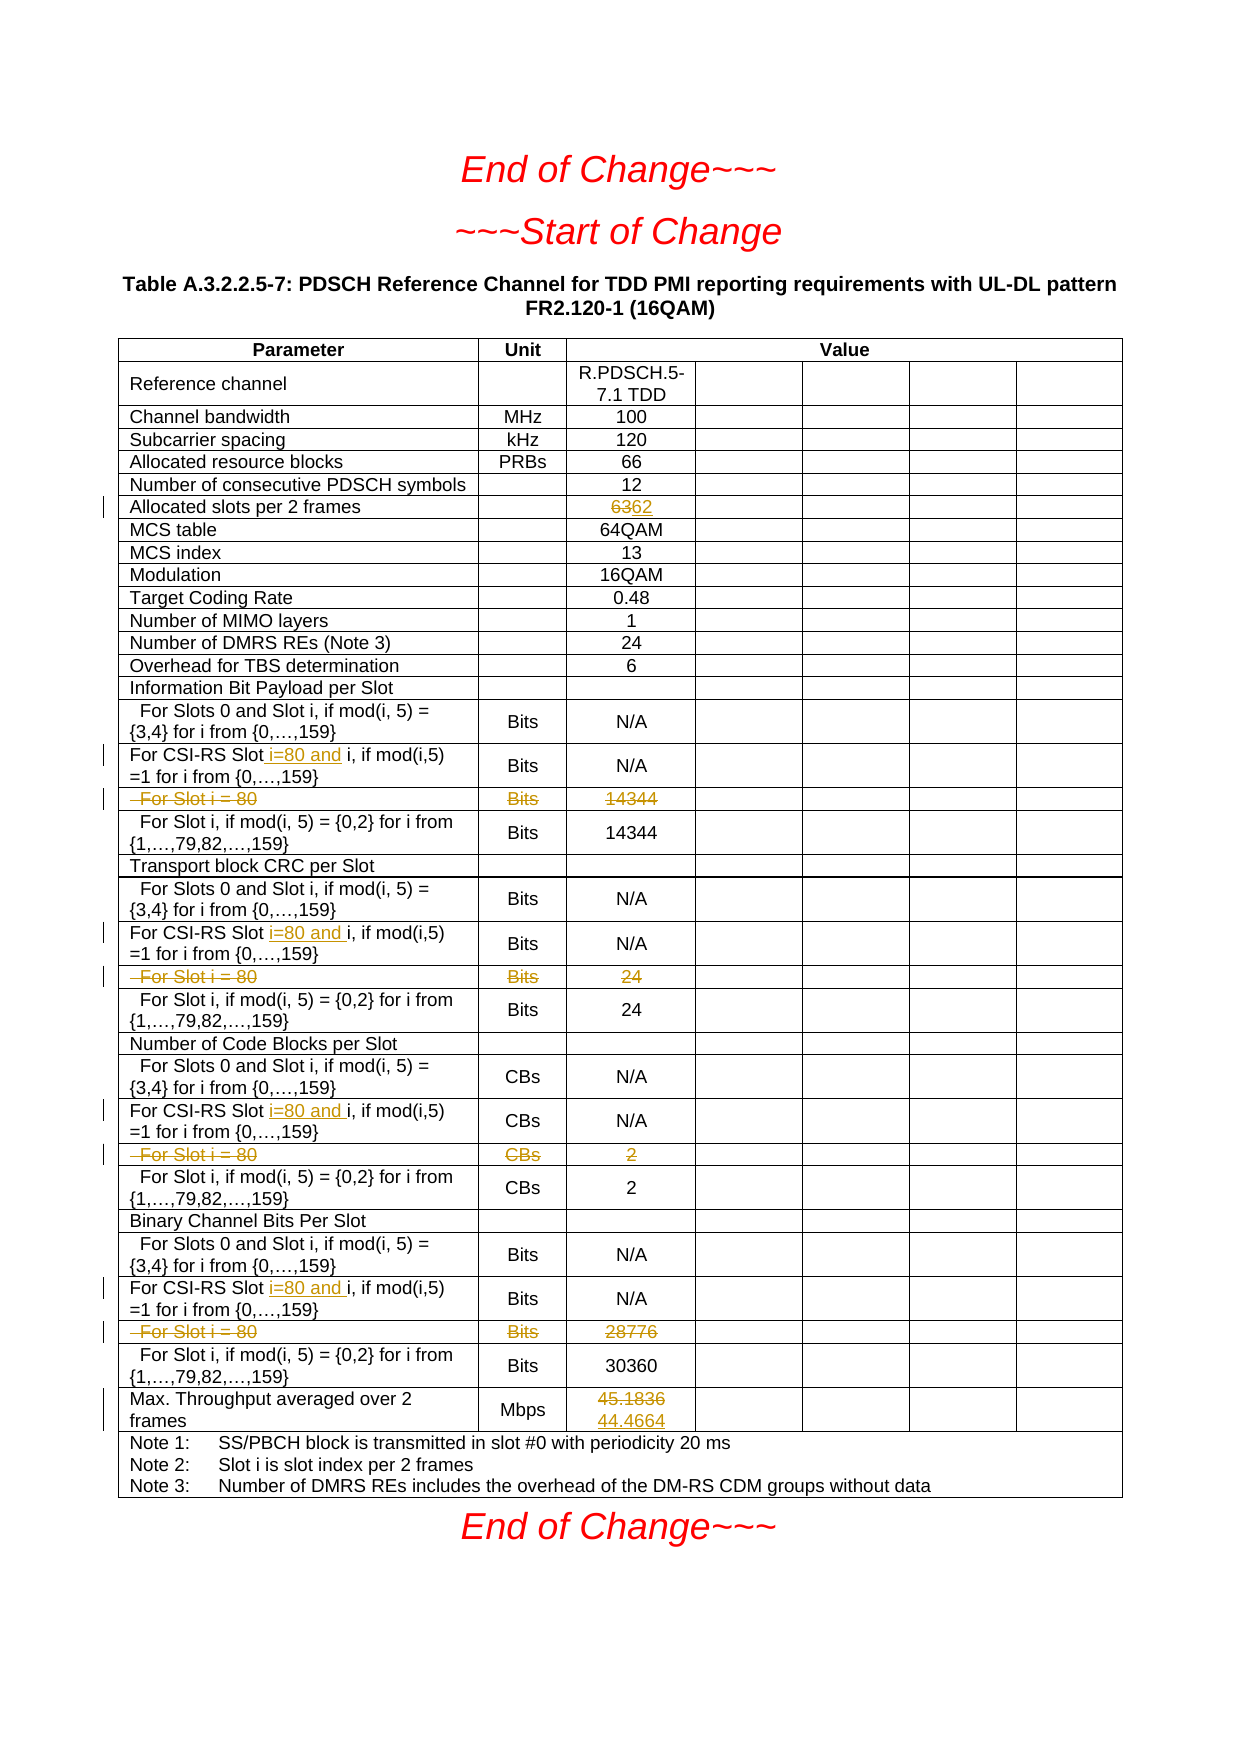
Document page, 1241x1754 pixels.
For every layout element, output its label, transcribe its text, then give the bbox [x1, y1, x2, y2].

table_cell [1017, 1055, 1122, 1098]
table_cell [803, 1166, 909, 1209]
table_cell Note 1: SS/PBCH block is transmitted in slot #0 with periodicity 20 ms Note 2: Slot i is slot index per 2 frames Note 3: Number of DMRS REs includes the overhead of the DM-RS CDM groups without data [119, 1432, 1122, 1497]
table_cell Channel bandwidth [119, 406, 478, 427]
table_cell [696, 406, 802, 427]
table_cell [119, 1144, 478, 1165]
table_cell [803, 474, 909, 495]
table_cell [910, 1233, 1016, 1276]
table_cell [567, 1033, 695, 1054]
table_cell [696, 966, 802, 987]
table_cell Number of Code Blocks per Slot [119, 1033, 478, 1054]
table_cell [803, 1210, 909, 1232]
text End of Change~~~ [118, 1504, 1122, 1547]
table_cell [910, 966, 1016, 987]
table_cell [1017, 1277, 1122, 1320]
table_cell CBs [479, 1099, 566, 1142]
table_cell [910, 1388, 1016, 1431]
table_cell N/A [567, 1099, 695, 1142]
table_cell [910, 632, 1016, 653]
table_cell [803, 609, 909, 631]
table_cell [696, 609, 802, 631]
table_cell Transport block CRC per Slot [119, 855, 478, 876]
table_cell [910, 451, 1016, 473]
table_cell [479, 855, 566, 876]
table_cell [479, 632, 566, 653]
table_cell MCS index [119, 542, 478, 563]
table_cell [803, 677, 909, 699]
table_cell [1017, 1321, 1122, 1343]
table_cell [696, 1344, 802, 1387]
table_cell [696, 1388, 802, 1431]
table_cell [1017, 1099, 1122, 1142]
table_cell Information Bit Payload per Slot [119, 677, 478, 699]
table_cell [696, 362, 802, 405]
table_cell [910, 788, 1016, 810]
table_cell [910, 587, 1016, 608]
table_cell [479, 362, 566, 405]
table_cell Allocated slots per 2 frames [119, 496, 478, 518]
table_cell For Slots 0 and Slot i, if mod(i, 5) = {3,4} for i from {0,…,159} [119, 1233, 478, 1276]
table_cell [1017, 922, 1122, 965]
table_cell [803, 788, 909, 810]
table_cell [803, 655, 909, 676]
table_cell [696, 1144, 802, 1165]
table_cell [803, 451, 909, 473]
table_cell CBs [479, 1055, 566, 1098]
table_cell [567, 966, 695, 987]
table_header Parameter [119, 339, 478, 361]
table_cell kHz [479, 429, 566, 450]
table_cell [1017, 788, 1122, 810]
table_cell [479, 609, 566, 631]
table_cell [910, 1033, 1016, 1054]
table_cell 64QAM [567, 519, 695, 541]
table_cell [910, 677, 1016, 699]
table_cell [803, 1388, 909, 1431]
table_cell [479, 1321, 566, 1343]
table_cell PRBs [479, 451, 566, 473]
table_cell [910, 362, 1016, 405]
table_cell [803, 564, 909, 586]
table_cell [696, 429, 802, 450]
table_cell [803, 1277, 909, 1320]
table_cell [910, 1166, 1016, 1209]
table_cell Overhead for TBS determination [119, 655, 478, 676]
table_cell N/A [567, 922, 695, 965]
table_cell Bits [479, 1233, 566, 1276]
table_cell [696, 1233, 802, 1276]
table_cell [910, 1210, 1016, 1232]
table_cell [1017, 1210, 1122, 1232]
table_cell 13 [567, 542, 695, 563]
table_cell For Slots 0 and Slot i, if mod(i, 5) = {3,4} for i from {0,…,159} [119, 878, 478, 921]
text Table A.3.2.2.5-7: PDSCH Reference Channel for TDD PMI reporting requirements with UL-DL pattern FR2.120-1 (16QAM) [118, 271, 1122, 319]
table_cell [479, 966, 566, 987]
table_cell MHz [479, 406, 566, 427]
table_cell [696, 1099, 802, 1142]
table_cell [696, 922, 802, 965]
table_cell [1017, 451, 1122, 473]
table_cell [696, 655, 802, 676]
table_cell [1017, 811, 1122, 854]
table_cell [803, 1321, 909, 1343]
table_cell [910, 1055, 1016, 1098]
table_cell [119, 1321, 478, 1343]
table_cell [803, 744, 909, 787]
table_cell Bits [479, 811, 566, 854]
table_cell [1017, 1144, 1122, 1165]
table_cell [1017, 655, 1122, 676]
table_cell Bits [479, 700, 566, 743]
table_cell For CSI-RS Slot i, if mod(i,5) =1 for i from {0,…,159} [119, 744, 478, 787]
table_cell 120 [567, 429, 695, 450]
table_cell N/A [567, 744, 695, 787]
table_cell For Slot i, if mod(i, 5) = {0,2} for i from {1,…,79,82,…,159} [119, 1344, 478, 1387]
table_cell [910, 564, 1016, 586]
table_cell For CSI-RS Slot i, if mod(i,5) =1 for i from {0,…,159} [119, 922, 478, 965]
table_cell [803, 632, 909, 653]
table_cell For Slots 0 and Slot i, if mod(i, 5) = {3,4} for i from {0,…,159} [119, 1055, 478, 1098]
table_cell [479, 1033, 566, 1054]
table_cell [696, 811, 802, 854]
table_cell [479, 496, 566, 518]
table_cell 24 [567, 989, 695, 1032]
table_header Unit [479, 339, 566, 361]
table_cell 2 [567, 1166, 695, 1209]
table_cell [910, 429, 1016, 450]
table_cell Binary Channel Bits Per Slot [119, 1210, 478, 1232]
table_cell [567, 677, 695, 699]
table_cell [696, 474, 802, 495]
table_cell [910, 744, 1016, 787]
table_cell N/A [567, 700, 695, 743]
table_cell [567, 1210, 695, 1232]
table_cell 14344 [567, 811, 695, 854]
table_cell [696, 519, 802, 541]
table_cell [1017, 406, 1122, 427]
table_cell 30360 [567, 1344, 695, 1387]
table_cell [910, 1144, 1016, 1165]
table_cell [1017, 542, 1122, 563]
table_cell Max. Throughput averaged over 2 frames [119, 1388, 478, 1431]
table_cell Modulation [119, 564, 478, 586]
table_cell [696, 855, 802, 876]
table_cell [119, 788, 478, 810]
table_cell [1017, 632, 1122, 653]
table_header Value [567, 339, 1122, 361]
table_cell [696, 496, 802, 518]
table_cell Bits [479, 989, 566, 1032]
table_cell [910, 878, 1016, 921]
table_cell [910, 1321, 1016, 1343]
table_cell [910, 542, 1016, 563]
table_cell [1017, 1388, 1122, 1431]
table_cell [119, 966, 478, 987]
table_cell [803, 406, 909, 427]
table_cell 12 [567, 474, 695, 495]
table_cell [803, 362, 909, 405]
table_cell [1017, 855, 1122, 876]
table_cell [696, 1210, 802, 1232]
table_cell [567, 788, 695, 810]
table_cell [803, 855, 909, 876]
table_cell [803, 587, 909, 608]
table_cell [479, 1210, 566, 1232]
table_cell [803, 1344, 909, 1387]
table_cell [910, 1277, 1016, 1320]
table_cell [910, 922, 1016, 965]
table_cell [910, 989, 1016, 1032]
table_cell [803, 966, 909, 987]
table_cell [696, 1321, 802, 1343]
table_cell Target Coding Rate [119, 587, 478, 608]
table_cell 24 [567, 632, 695, 653]
table_cell [803, 519, 909, 541]
table_cell [696, 451, 802, 473]
table_cell Number of consecutive PDSCH symbols [119, 474, 478, 495]
table_cell [696, 1055, 802, 1098]
table_cell [479, 474, 566, 495]
table_cell For CSI-RS Slot i, if mod(i,5) =1 for i from {0,…,159} [119, 1099, 478, 1142]
table_cell [696, 677, 802, 699]
table_cell [479, 655, 566, 676]
table_cell [567, 1321, 695, 1343]
table_cell [479, 542, 566, 563]
table_cell [567, 855, 695, 876]
table_cell [910, 655, 1016, 676]
table_cell [910, 855, 1016, 876]
table_cell [1017, 677, 1122, 699]
table_cell 66 [567, 451, 695, 473]
table_cell 16QAM [567, 564, 695, 586]
table_cell [479, 587, 566, 608]
table_cell [803, 922, 909, 965]
table_cell N/A [567, 1233, 695, 1276]
table_cell [1017, 429, 1122, 450]
table_cell Bits [479, 922, 566, 965]
table_cell [1017, 700, 1122, 743]
table_cell [1017, 966, 1122, 987]
table_cell [696, 564, 802, 586]
table_cell [803, 1055, 909, 1098]
table_cell [910, 700, 1016, 743]
table_cell [696, 700, 802, 743]
table_cell For CSI-RS Slot i, if mod(i,5) =1 for i from {0,…,159} [119, 1277, 478, 1320]
table_cell [910, 496, 1016, 518]
table_cell [1017, 878, 1122, 921]
table_cell [1017, 1166, 1122, 1209]
table_cell [696, 744, 802, 787]
table_cell [1017, 587, 1122, 608]
table_cell [910, 1099, 1016, 1142]
table_cell [910, 519, 1016, 541]
table_cell R.PDSCH.5-7.1 TDD [567, 362, 695, 405]
table_cell Bits [479, 744, 566, 787]
table_cell [803, 542, 909, 563]
table_cell [910, 474, 1016, 495]
table_cell Number of MIMO layers [119, 609, 478, 631]
table_cell [910, 406, 1016, 427]
table_cell [696, 632, 802, 653]
table_cell Allocated resource blocks [119, 451, 478, 473]
table_cell [696, 878, 802, 921]
table_cell [1017, 989, 1122, 1032]
table_cell N/A [567, 1055, 695, 1098]
table_cell [479, 788, 566, 810]
table_cell Bits [479, 1344, 566, 1387]
table_cell [803, 878, 909, 921]
table_cell [696, 1277, 802, 1320]
table_cell Bits [479, 1277, 566, 1320]
table_cell Reference channel [119, 362, 478, 405]
table_cell [910, 811, 1016, 854]
table_cell N/A [567, 1277, 695, 1320]
table_cell [803, 1099, 909, 1142]
table_cell [696, 587, 802, 608]
table_cell [567, 496, 695, 518]
table_cell [1017, 1033, 1122, 1054]
table_cell 6 [567, 655, 695, 676]
table_cell [1017, 1344, 1122, 1387]
table_cell For Slot i, if mod(i, 5) = {0,2} for i from {1,…,79,82,…,159} [119, 989, 478, 1032]
table_cell Number of DMRS REs (Note 3) [119, 632, 478, 653]
text End of Change~~~ [118, 148, 1122, 191]
table_cell [696, 1033, 802, 1054]
table_cell [696, 542, 802, 563]
table_cell [479, 519, 566, 541]
table_cell 100 [567, 406, 695, 427]
table_cell Subcarrier spacing [119, 429, 478, 450]
table_cell 1 [567, 609, 695, 631]
table_cell MCS table [119, 519, 478, 541]
table_cell [567, 1388, 695, 1431]
table_cell [803, 429, 909, 450]
table_cell [803, 1144, 909, 1165]
table_cell [1017, 362, 1122, 405]
table_cell [803, 811, 909, 854]
table_cell [1017, 496, 1122, 518]
table_cell [1017, 519, 1122, 541]
table_cell [803, 1033, 909, 1054]
table_cell For Slots 0 and Slot i, if mod(i, 5) = {3,4} for i from {0,…,159} [119, 700, 478, 743]
table_cell N/A [567, 878, 695, 921]
table_cell [803, 496, 909, 518]
table_cell [479, 677, 566, 699]
table_cell [1017, 564, 1122, 586]
table_cell For Slot i, if mod(i, 5) = {0,2} for i from {1,…,79,82,…,159} [119, 811, 478, 854]
table_cell [479, 1144, 566, 1165]
table_cell [696, 1166, 802, 1209]
table_cell [567, 1144, 695, 1165]
table_cell Mbps [479, 1388, 566, 1431]
table_cell [803, 1233, 909, 1276]
table_cell [1017, 474, 1122, 495]
table_cell [910, 1344, 1016, 1387]
table_cell CBs [479, 1166, 566, 1209]
table_cell Bits [479, 878, 566, 921]
table_cell 0.48 [567, 587, 695, 608]
table_cell [910, 609, 1016, 631]
table_cell [696, 989, 802, 1032]
table_cell [803, 700, 909, 743]
table_cell [696, 788, 802, 810]
table_cell [803, 989, 909, 1032]
table_cell [479, 564, 566, 586]
table_cell [1017, 1233, 1122, 1276]
table_cell [1017, 609, 1122, 631]
text ~~~Start of Change [118, 209, 1122, 253]
table_cell For Slot i, if mod(i, 5) = {0,2} for i from {1,…,79,82,…,159} [119, 1166, 478, 1209]
table_cell [1017, 744, 1122, 787]
